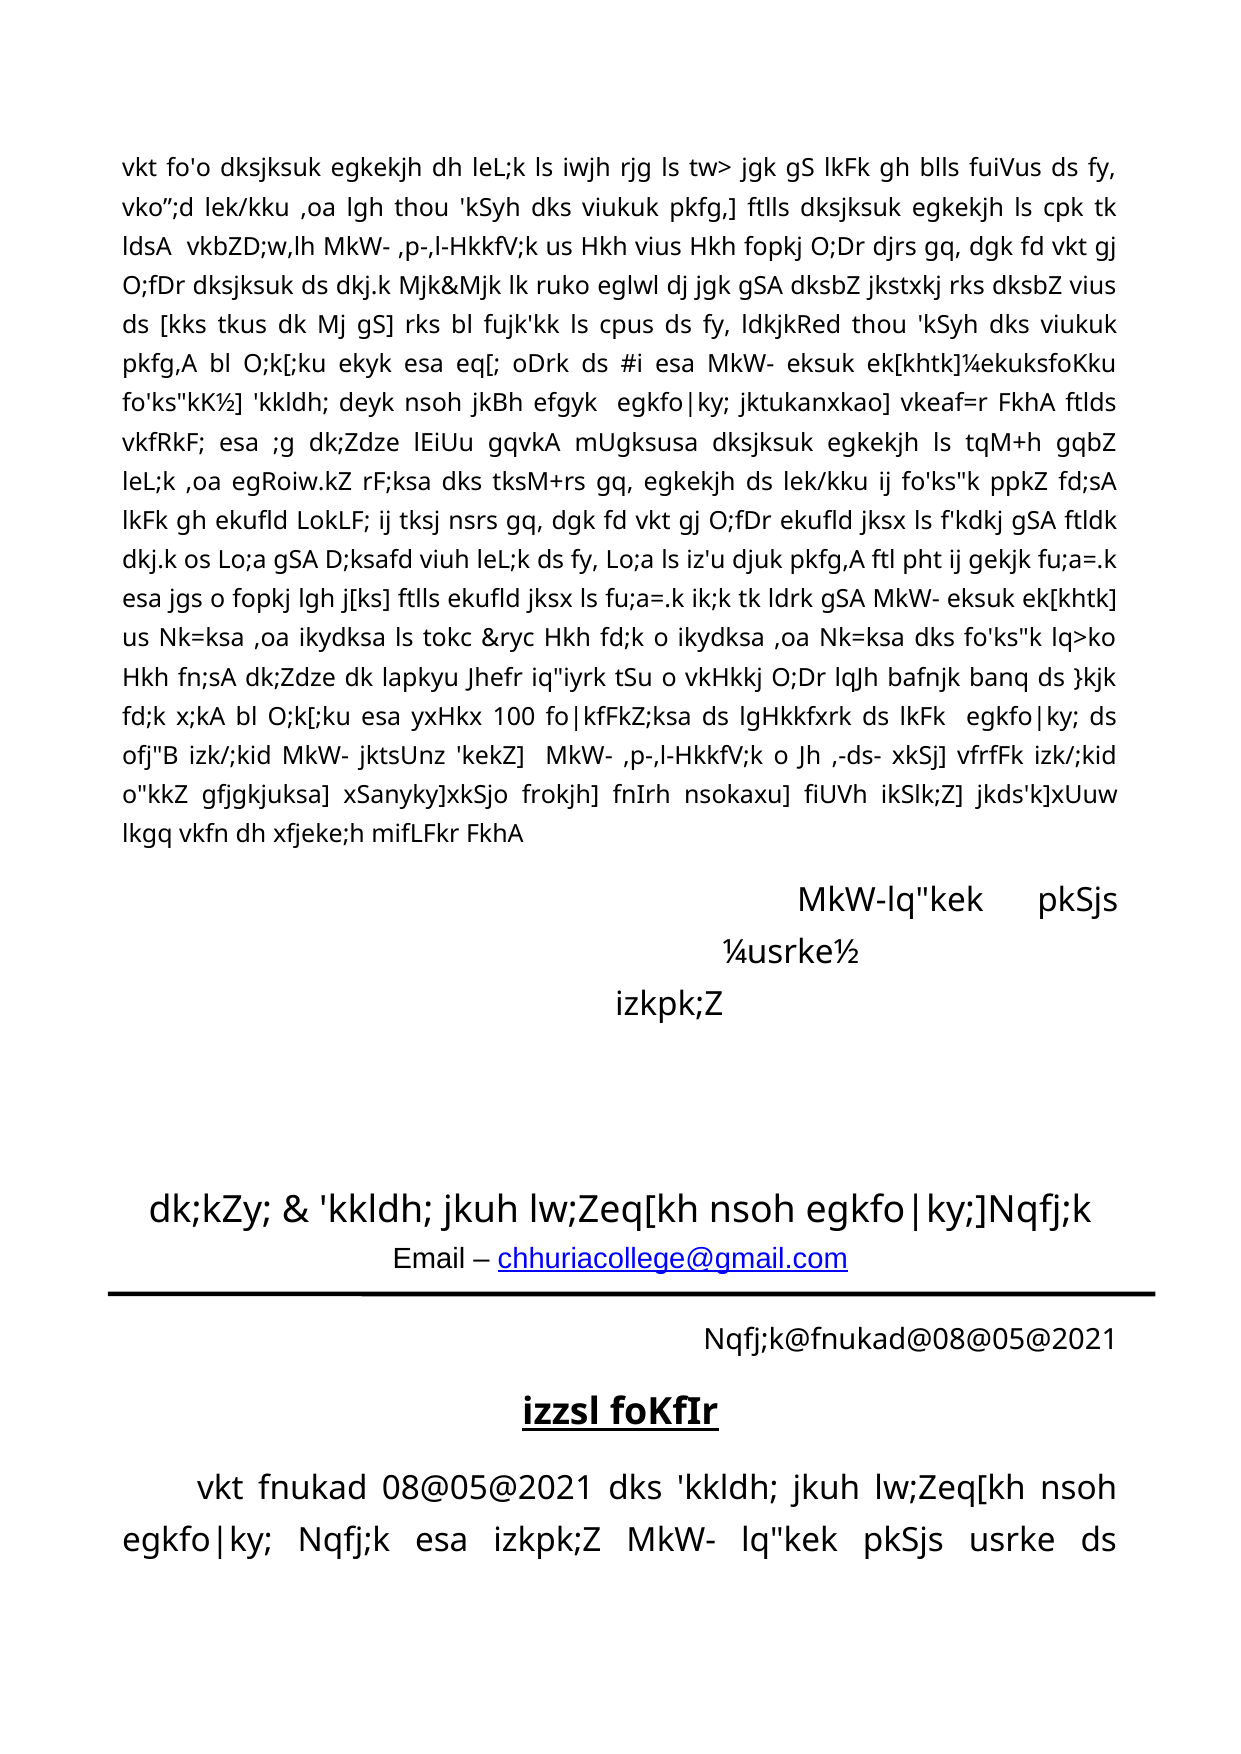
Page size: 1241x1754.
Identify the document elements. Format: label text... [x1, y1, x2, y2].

text izzsl foKfIr [122, 1384, 1118, 1436]
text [122, 1464, 1118, 1562]
text Nqfj;k@fnukad@08@05@2021 [122, 1318, 1118, 1358]
text MkW-lq"kek pkSjs ¼usrke½ [722, 876, 1118, 973]
text Email – chhuriacollege@gmail.com [122, 1241, 1118, 1274]
text dk;kZy; & 'kkldh; jkuh lw;Zeq[kh nsoh egkfo|ky;]Nqfj;k [122, 1182, 1118, 1233]
text izkpk;Z [122, 980, 1118, 1026]
